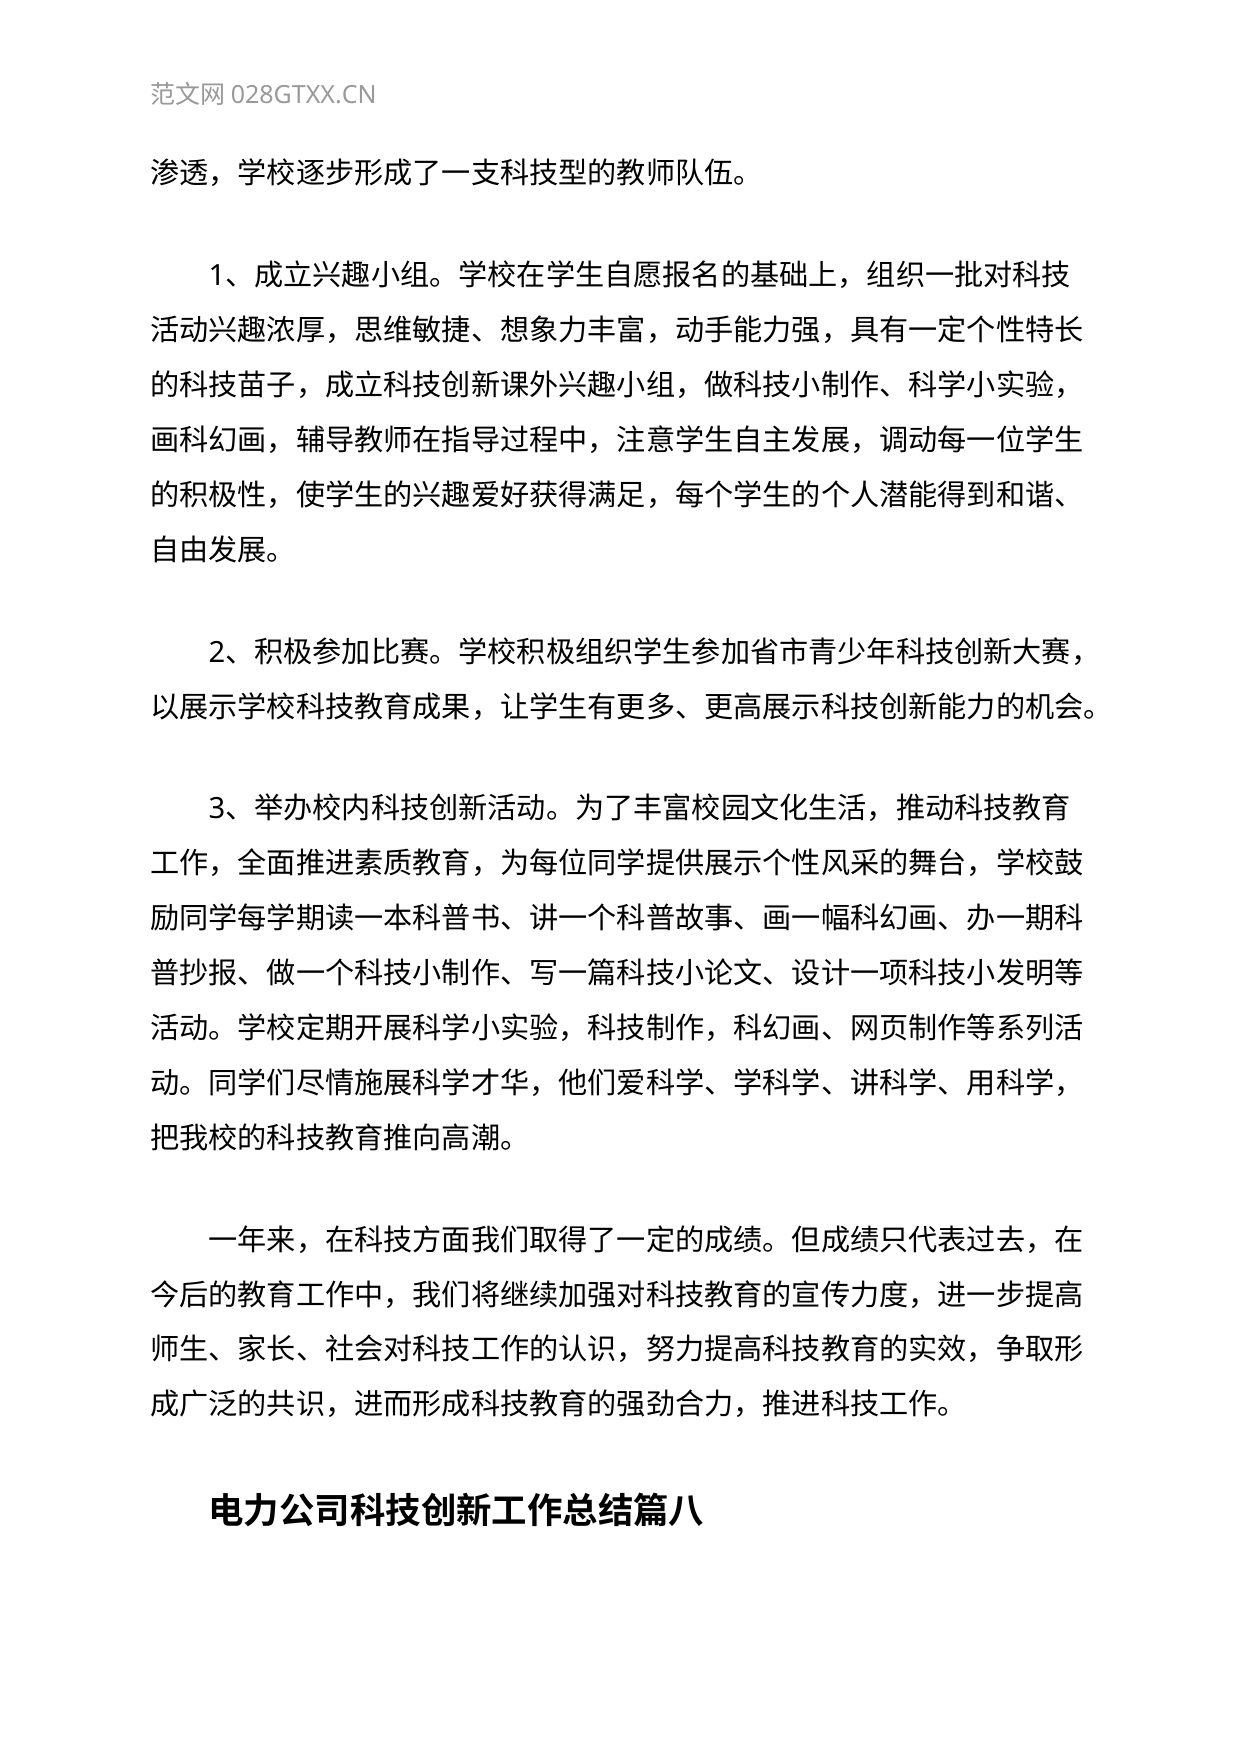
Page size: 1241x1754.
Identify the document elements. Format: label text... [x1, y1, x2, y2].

text 电力公司科技创新工作总结篇八 [150, 1483, 1090, 1534]
text 3、举办校内科技创新活动。为了丰富校园文化生活，推动科技教育工作，全面推进素质教育，为每位同学提供展示个性风采的舞台，学校鼓励同学每学期读一本科普书、讲一个科普故事、画一幅科幻画、办一期科普抄报、做一个科技小制作、写一篇科技小论文、设计一项科技小发明等活动。学校定期开展科学小实验，科技制作，科幻画、网页制作等系列活动。同学们尽情施展科学才华，他们爱科学、学科学、讲科学、用科学，把我校的科技教育推向高潮。 [150, 785, 1090, 1157]
text 1、成立兴趣小组。学校在学生自愿报名的基础上，组织一批对科技活动兴趣浓厚，思维敏捷、想象力丰富，动手能力强，具有一定个性特长的科技苗子，成立科技创新课外兴趣小组，做科技小制作、科学小实验，画科幻画，辅导教师在指导过程中，注意学生自主发展，调动每一位学生的积极性，使学生的兴趣爱好获得满足，每个学生的个人潜能得到和谐、自由发展。 [150, 252, 1090, 569]
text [150, 150, 1090, 192]
text 2、积极参加比赛。学校积极组织学生参加省市青少年科技创新大赛，以展示学校科技教育成果，让学生有更多、更高展示科技创新能力的机会。 [150, 628, 1090, 725]
text 一年来，在科技方面我们取得了一定的成绩。但成绩只代表过去，在今后的教育工作中，我们将继续加强对科技教育的宣传力度，进一步提高师生、家长、社会对科技工作的认识，努力提高科技教育的实效，争取形成广泛的共识，进而形成科技教育的强劲合力，推进科技工作。 [150, 1216, 1090, 1423]
